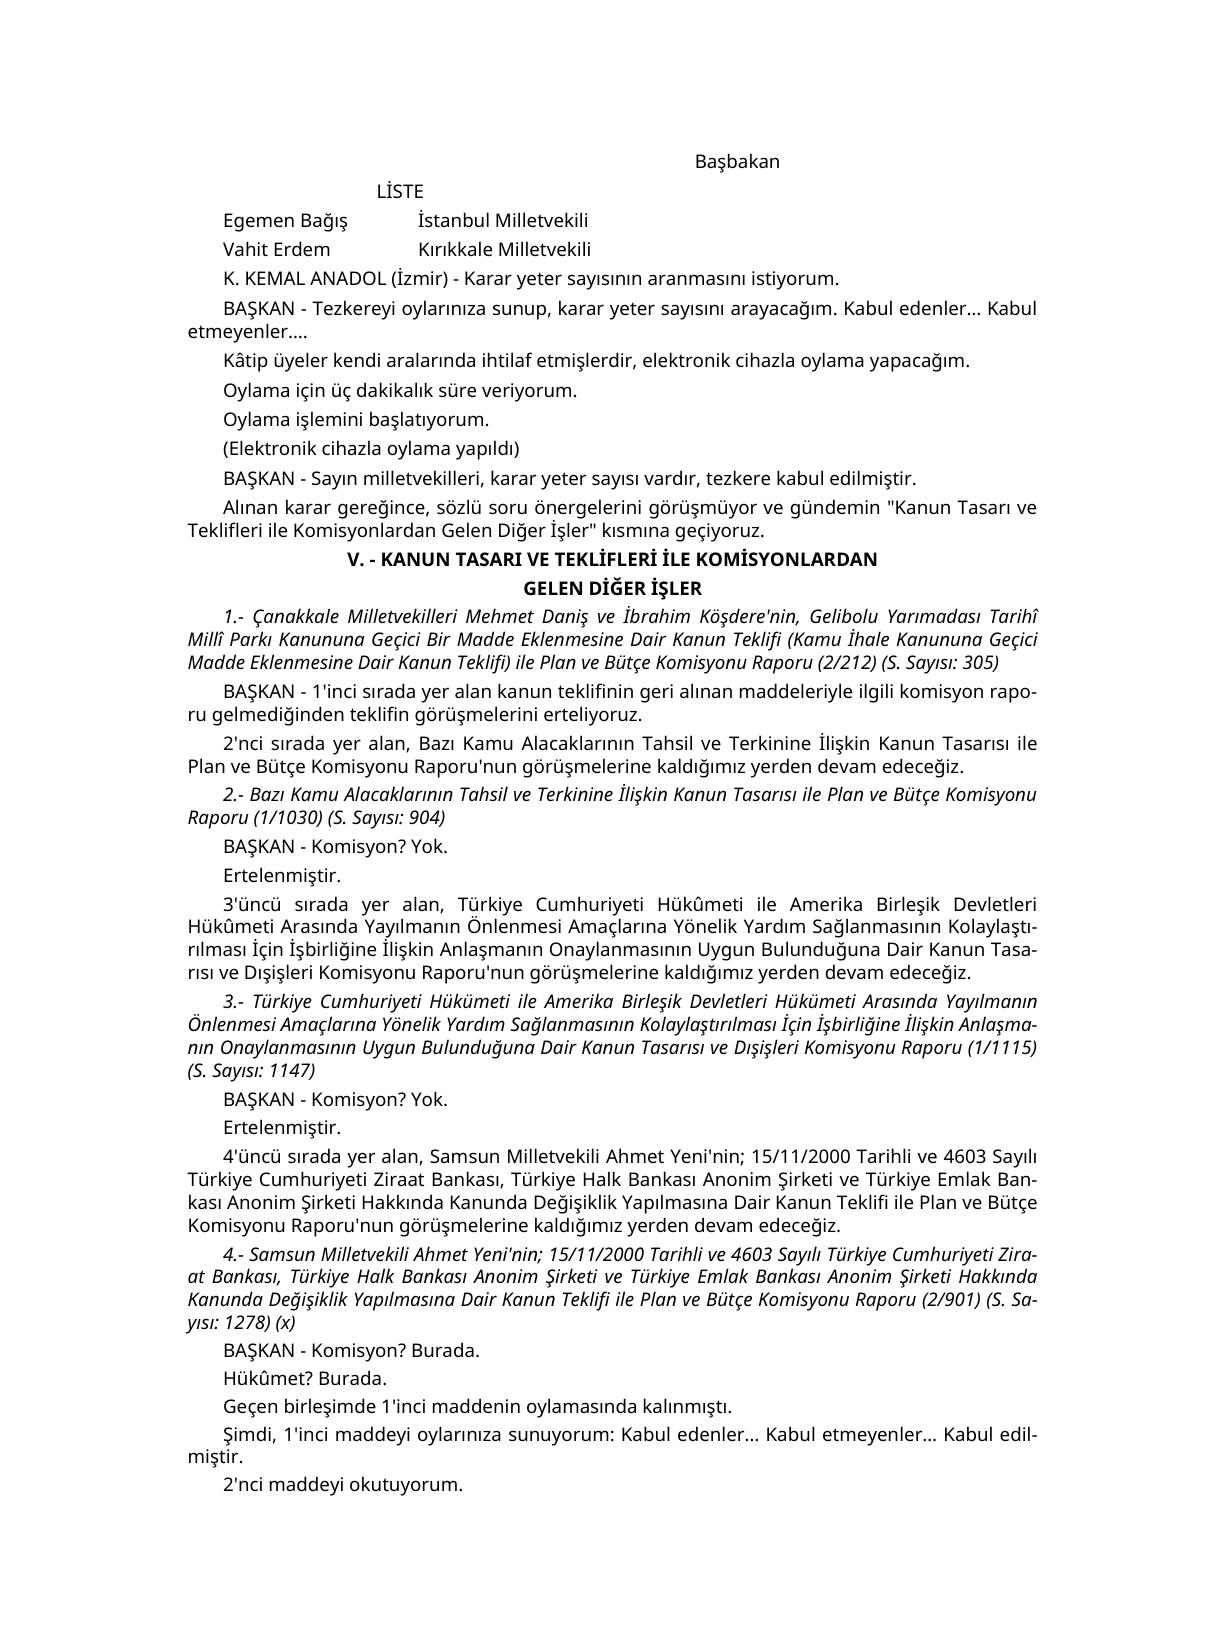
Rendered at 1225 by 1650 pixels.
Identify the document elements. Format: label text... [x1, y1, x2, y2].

text BAŞKAN - Komisyon? Burada. [187, 1340, 1037, 1362]
text Ertelenmiştir. [187, 864, 1037, 887]
text GELEN DİĞER İŞLER [187, 577, 1037, 600]
text BAŞKAN - Komisyon? Yok. [187, 835, 1037, 858]
text 3.- Türkiye Cumhuriyeti Hükümeti ile Amerika Birleşik Devletleri Hükümeti Arasında Yayılmanın Önlenmesi Amaçlarına Yönelik Yardım Sağlanmasının Kolaylaştırılması İçin İşbirliğine İlişkin Anlaşmanın Onaylanmasının Uygun Bulunduğuna Dair Kanun Tasarısı ve Dışişleri Komisyonu Raporu (1/1115) (S. Sayısı: 1147) [187, 990, 1037, 1082]
text Şimdi, 1'inci maddeyi oylarınıza sunuyorum: Kabul edenler… Kabul etmeyenler… Kabul edilmiştir. [187, 1424, 1037, 1468]
text V. - KANUN TASARI VE TEKLİFLERİ İLE KOMİSYONLARDAN [187, 548, 1037, 571]
text Oylama işlemini başlatıyorum. [187, 408, 1037, 431]
text 2'nci sırada yer alan, Bazı Kamu Alacaklarının Tahsil ve Terkinine İlişkin Kanun Tasarısı ile Plan ve Bütçe Komisyonu Raporu'nun görüşmelerine kaldığımız yerden devam edeceğiz. [187, 732, 1037, 778]
text 2.- Bazı Kamu Alacaklarının Tahsil ve Terkinine İlişkin Kanun Tasarısı ile Plan ve Bütçe Komisyonu Raporu (1/1030) (S. Sayısı: 904) [187, 783, 1037, 829]
text 2'nci maddeyi okutuyorum. [187, 1473, 1037, 1495]
text BAŞKAN - Komisyon? Yok. [187, 1088, 1037, 1111]
text K. KEMAL ANADOL (İzmir) - Karar yeter sayısının aranmasını istiyorum. [187, 267, 1037, 291]
text Geçen birleşimde 1'inci maddenin oylamasında kalınmıştı. [187, 1396, 1037, 1418]
text Başbakan [187, 150, 1037, 173]
text 4.- Samsun Milletvekili Ahmet Yeni'nin; 15/11/2000 Tarihli ve 4603 Sayılı Türkiye Cumhuriyeti Ziraat Bankası, Türkiye Halk Bankası Anonim Şirketi ve Türkiye Emlak Bankası Anonim Şirketi Hakkında Kanunda Değişiklik Yapılmasına Dair Kanun Teklifi ile Plan ve Bütçe Komisyonu Raporu (2/901) (S. Sayısı: 1278) (x) [187, 1243, 1037, 1334]
text Vahit Erdem Kırıkkale Milletvekili [187, 238, 1037, 261]
text BAŞKAN - Tezkereyi oylarınıza sunup, karar yeter sayısını arayacağım. Kabul edenler… Kabul etmeyenler…. [187, 296, 1037, 343]
text LİSTE [187, 179, 1037, 203]
text 1.- Çanakkale Milletvekilleri Mehmet Daniş ve İbrahim Köşdere'nin, Gelibolu Yarımadası Tarihî Millî Parkı Kanununa Geçici Bir Madde Eklenmesine Dair Kanun Teklifi (Kamu İhale Kanununa Geçici Madde Eklenmesine Dair Kanun Teklifi) ile Plan ve Bütçe Komisyonu Raporu (2/212) (S. Sayısı: 305) [187, 606, 1037, 674]
text Ertelenmiştir. [187, 1116, 1037, 1139]
text 4'üncü sırada yer alan, Samsun Milletvekili Ahmet Yeni'nin; 15/11/2000 Tarihli ve 4603 Sayılı Türkiye Cumhuriyeti Ziraat Bankası, Türkiye Halk Bankası Anonim Şirketi ve Türkiye Emlak Bankası Anonim Şirketi Hakkında Kanunda Değişiklik Yapılmasına Dair Kanun Teklifi ile Plan ve Bütçe Komisyonu Raporu'nun görüşmelerine kaldığımız yerden devam edeceğiz. [187, 1145, 1037, 1237]
text Hükûmet? Burada. [187, 1368, 1037, 1390]
text BAŞKAN - 1'inci sırada yer alan kanun teklifinin geri alınan maddeleriyle ilgili komisyon raporu gelmediğinden teklifin görüşmelerini erteliyoruz. [187, 680, 1037, 726]
text Kâtip üyeler kendi aralarında ihtilaf etmişlerdir, elektronik cihazla oylama yapacağım. [187, 349, 1037, 372]
text BAŞKAN - Sayın milletvekilleri, karar yeter sayısı vardır, tezkere kabul edilmiştir. [187, 466, 1037, 489]
text 3'üncü sırada yer alan, Türkiye Cumhuriyeti Hükûmeti ile Amerika Birleşik Devletleri Hükûmeti Arasında Yayılmanın Önlenmesi Amaçlarına Yönelik Yardım Sağlanmasının Kolaylaştırılması İçin İşbirliğine İlişkin Anlaşmanın Onaylanmasının Uygun Bulunduğuna Dair Kanun Tasarısı ve Dışişleri Komisyonu Raporu'nun görüşmelerine kaldığımız yerden devam edeceğiz. [187, 893, 1037, 984]
text Oylama için üç dakikalık süre veriyorum. [187, 378, 1037, 402]
text Alınan karar gereğince, sözlü soru önergelerini görüşmüyor ve gündemin "Kanun Tasarı ve Teklifleri ile Komisyonlardan Gelen Diğer İşler" kısmına geçiyoruz. [187, 495, 1037, 542]
text (Elektronik cihazla oylama yapıldı) [187, 437, 1037, 460]
text Egemen Bağış İstanbul Milletvekili [187, 208, 1037, 232]
